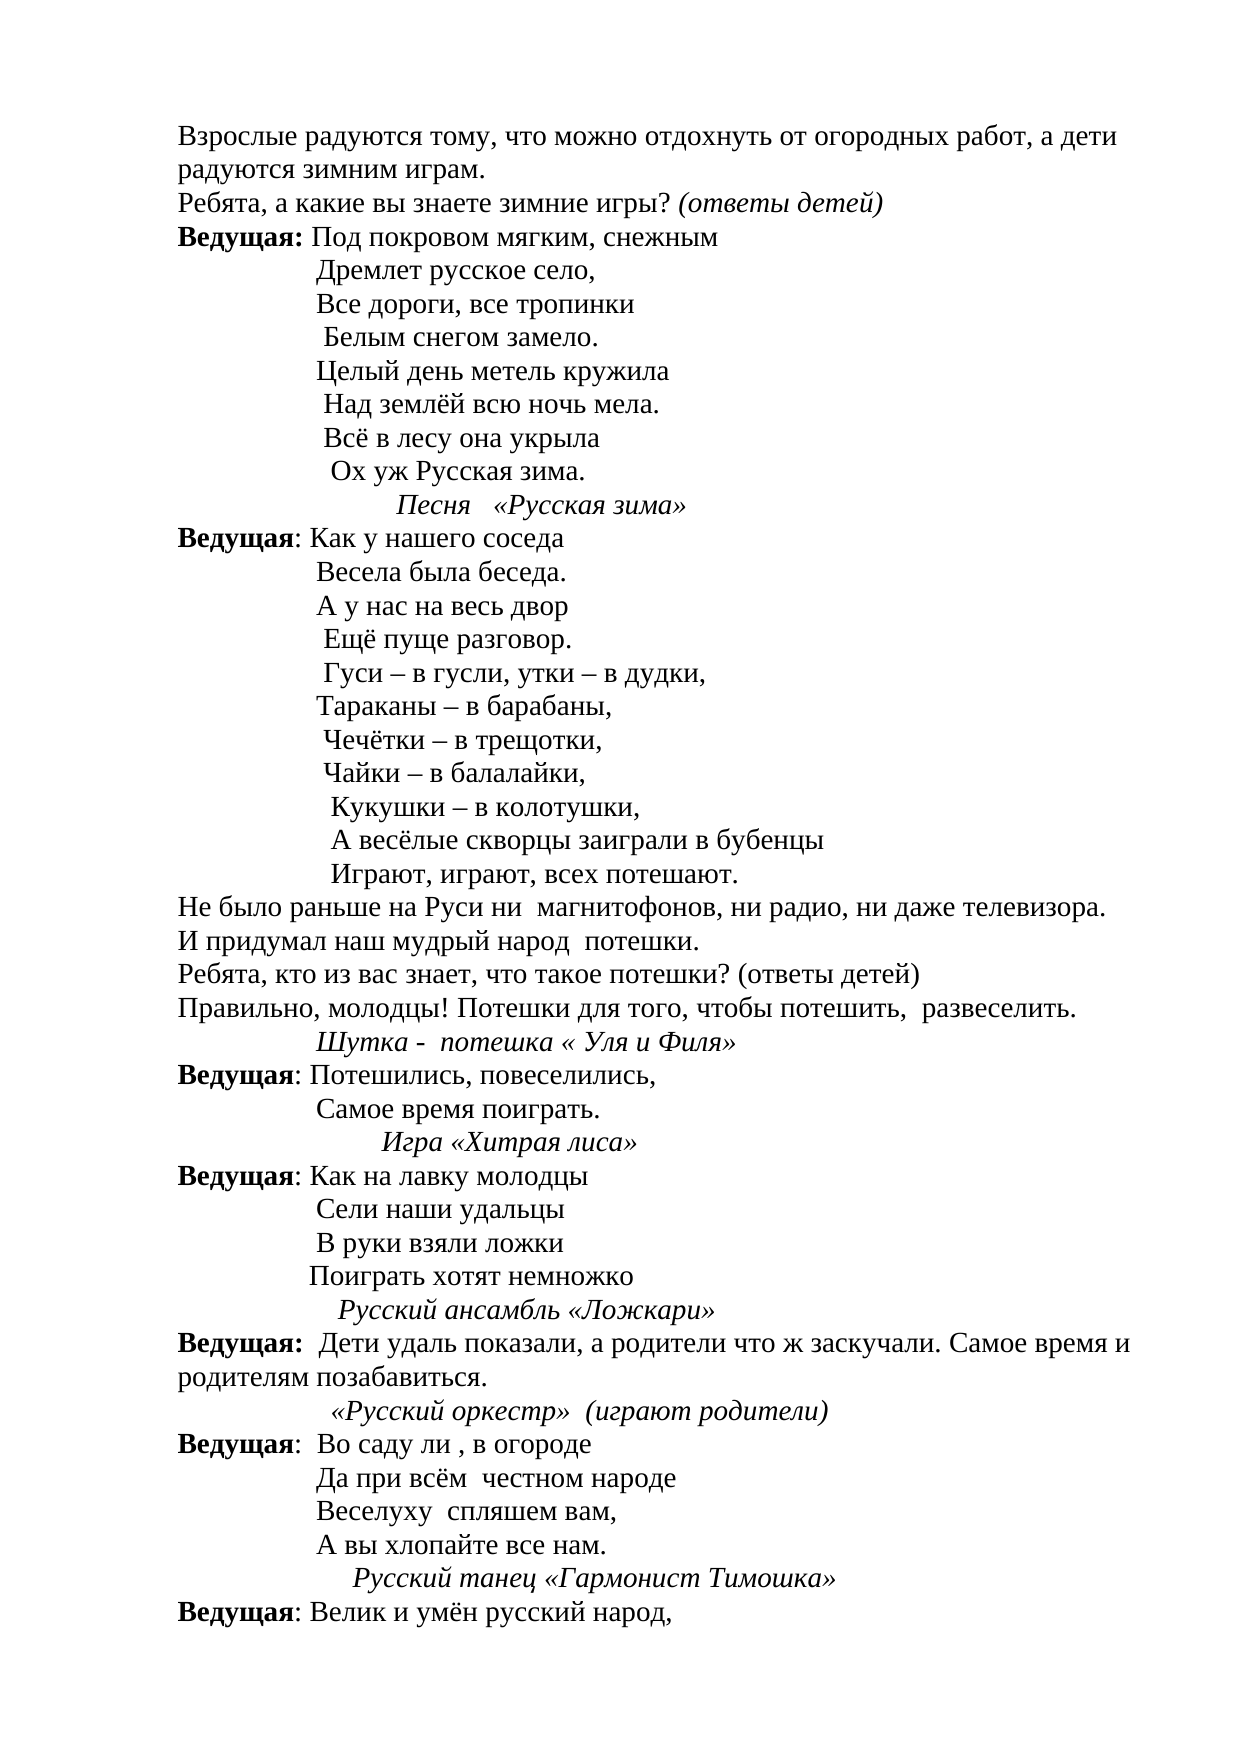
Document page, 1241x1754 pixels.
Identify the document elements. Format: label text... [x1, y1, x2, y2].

text Игра «Хитрая лиса» [177, 1124, 1152, 1158]
text В руки взяли ложки [177, 1225, 1152, 1258]
text Дремлет русское село, [177, 252, 1152, 286]
text А вы хлопайте все нам. [177, 1527, 1152, 1560]
text Поиграть хотят немножко [177, 1258, 1152, 1292]
text Ведущая: Во саду ли , в огороде [177, 1426, 1152, 1460]
text Тараканы – в барабаны, [177, 688, 1152, 722]
text Все дороги, все тропинки [177, 286, 1152, 319]
text Ведущая: Потешились, повеселились, [177, 1057, 1152, 1091]
text Ребята, а какие вы знаете зимние игры? (ответы детей) [177, 185, 1152, 219]
text Русский ансамбль «Ложкари» [177, 1292, 1152, 1326]
text И придумал наш мудрый народ потешки. [177, 923, 1152, 957]
text Кукушки – в колотушки, [177, 789, 1152, 822]
text А весёлые скворцы заиграли в бубенцы [177, 822, 1152, 856]
text Чечётки – в трещотки, [177, 722, 1152, 755]
text Веселуху спляшем вам, [177, 1493, 1152, 1527]
text «Русский оркестр» (играют родители) [177, 1393, 1152, 1426]
text Гуси – в гусли, утки – в дудки, [177, 655, 1152, 688]
text Правильно, молодцы! Потешки для того, чтобы потешить, развеселить. [177, 990, 1152, 1024]
text Над землёй всю ночь мела. [177, 386, 1152, 420]
text Всё в лесу она укрыла [177, 420, 1152, 453]
text Не было раньше на Руси ни магнитофонов, ни радио, ни даже телевизора. [177, 889, 1152, 923]
text Взрослые радуются тому, что можно отдохнуть от огородных работ, а дети радуются зимним играм. [177, 118, 1152, 185]
text Ведущая: Велик и умён русский народ, [177, 1594, 1152, 1627]
text Русский танец «Гармонист Тимошка» [177, 1560, 1152, 1594]
text Сели наши удальцы [177, 1191, 1152, 1225]
text Шутка - потешка « Уля и Филя» [177, 1024, 1152, 1057]
text Песня «Русская зима» [177, 487, 1152, 521]
text Ох уж Русская зима. [177, 453, 1152, 487]
text Да при всём честном народе [177, 1460, 1152, 1493]
text Ведущая: Как на лавку молодцы [177, 1158, 1152, 1191]
text Чайки – в балалайки, [177, 755, 1152, 789]
text А у нас на весь двор [177, 588, 1152, 621]
text Играют, играют, всех потешают. [177, 856, 1152, 889]
text Ведущая: Как у нашего соседа [177, 521, 1152, 554]
text Весела была беседа. [177, 554, 1152, 588]
text Ребята, кто из вас знает, что такое потешки? (ответы детей) [177, 957, 1152, 990]
text Ведущая: Под покровом мягким, снежным [177, 219, 1152, 252]
text Самое время поиграть. [177, 1091, 1152, 1124]
text Ещё пуще разговор. [177, 621, 1152, 655]
text Белым снегом замело. [177, 319, 1152, 353]
text Целый день метель кружила [177, 353, 1152, 386]
text Ведущая: Дети удаль показали, а родители что ж заскучали. Самое время и родителям позабавиться. [177, 1326, 1152, 1393]
